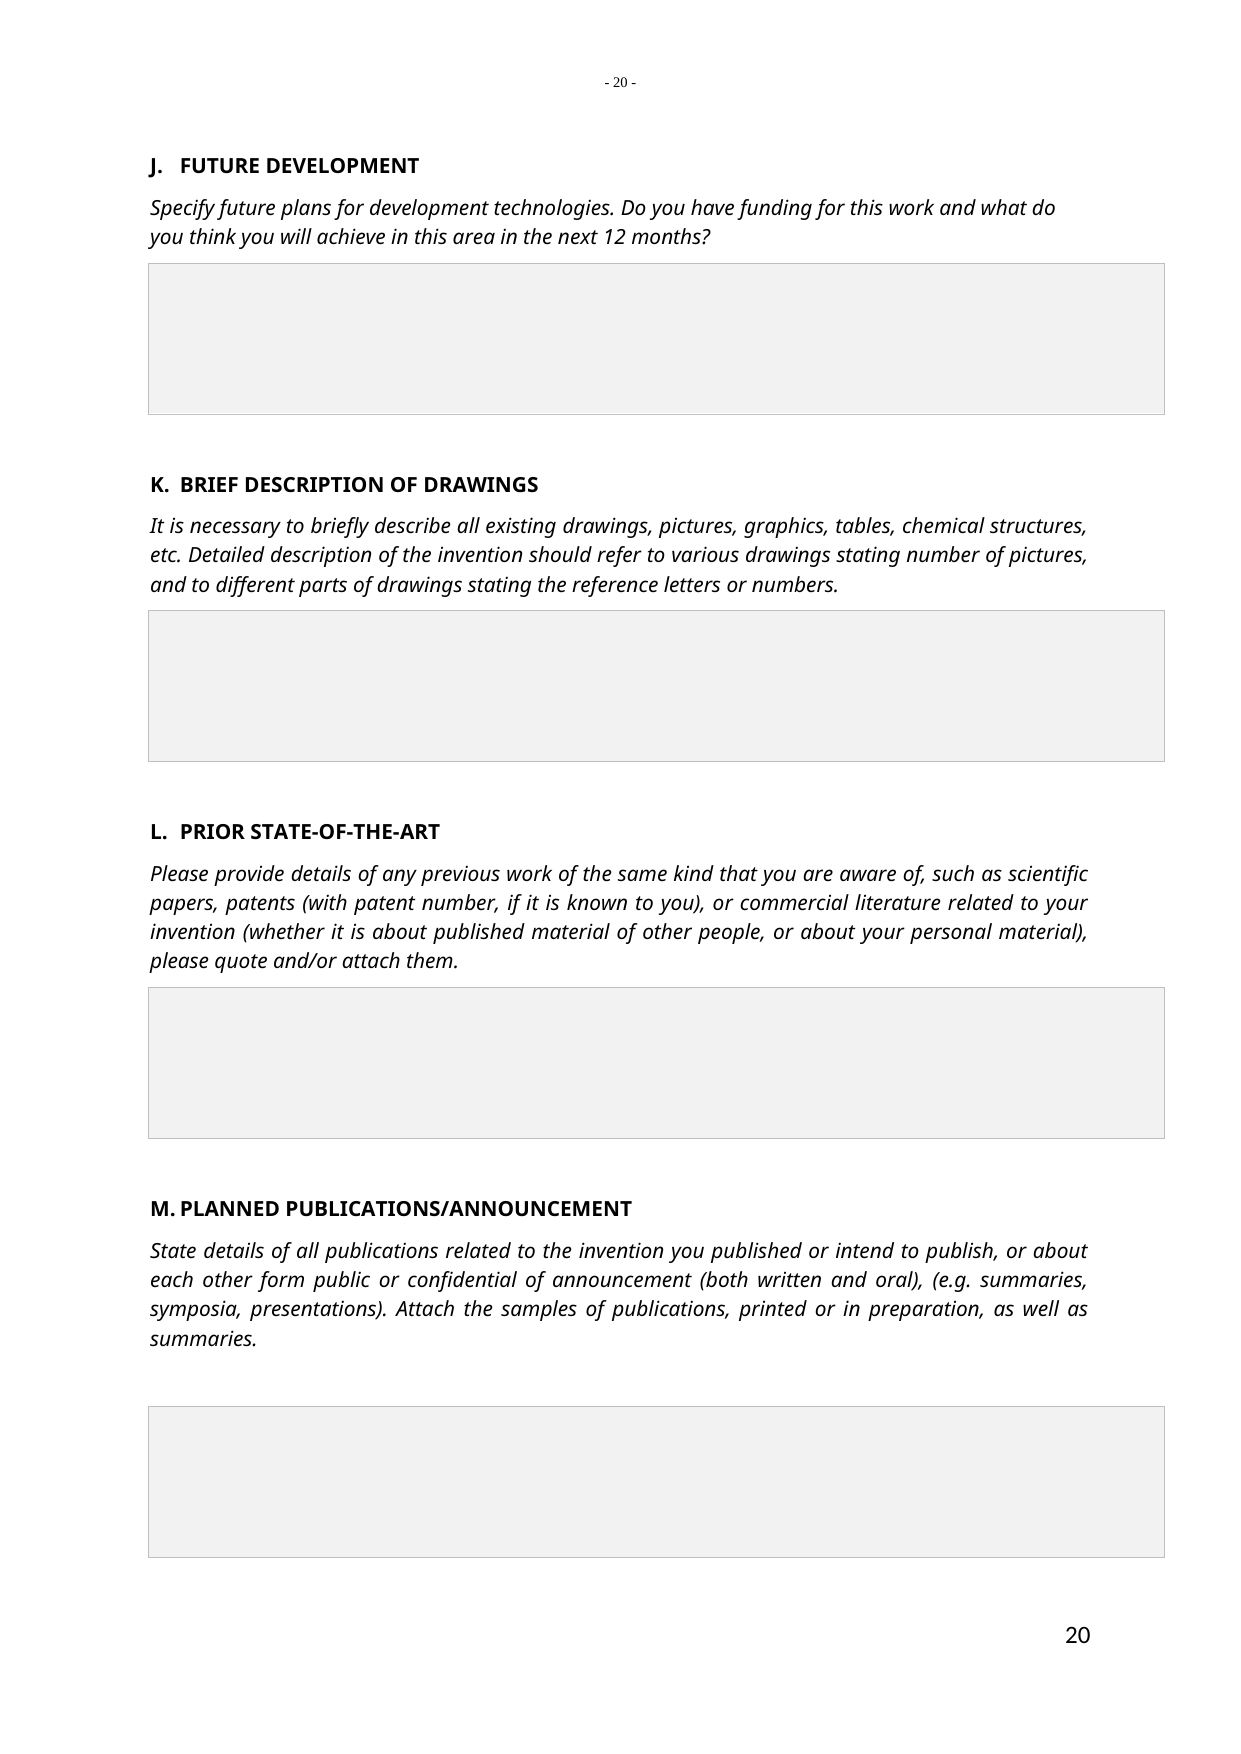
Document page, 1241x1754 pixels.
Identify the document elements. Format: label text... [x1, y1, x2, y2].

list PRIOR STATE-OF-THE-ART [150, 816, 1090, 846]
list FUTURE DEVELOPMENT [150, 150, 1090, 179]
text State details of all publications related to the invention you published or intend to publish, or about each other form public or confidential of announcement (both written and oral), (e.g. summaries, symposia, presentations). Attach the samples of publications, printed or in preparation, as well as summaries. [150, 1235, 1090, 1352]
table_header [149, 988, 1164, 1138]
text Please provide details of any previous work of the same kind that you are aware of, such as scientific papers, patents (with patent number, if it is known to you), or commercial literature related to your invention (whether it is about published material of other people, or about your personal material), please quote and/or attach them. [150, 858, 1090, 975]
table_header [149, 611, 1164, 761]
list BRIEF DESCRIPTION OF DRAWINGS [150, 469, 1090, 498]
table_header [149, 1407, 1164, 1557]
list PLANNED PUBLICATIONS/ANNOUNCEMENT [150, 1193, 1090, 1223]
text It is necessary to briefly describe all existing drawings, pictures, graphics, tables, chemical structures, etc. Detailed description of the invention should refer to various drawings stating number of pictures, and to different parts of drawings stating the reference letters or numbers. [150, 510, 1090, 598]
table_header [149, 264, 1164, 413]
text Specify future plans for development technologies. Do you have funding for this work and what do you think you will achieve in this area in the next 12 months? [150, 192, 1090, 250]
